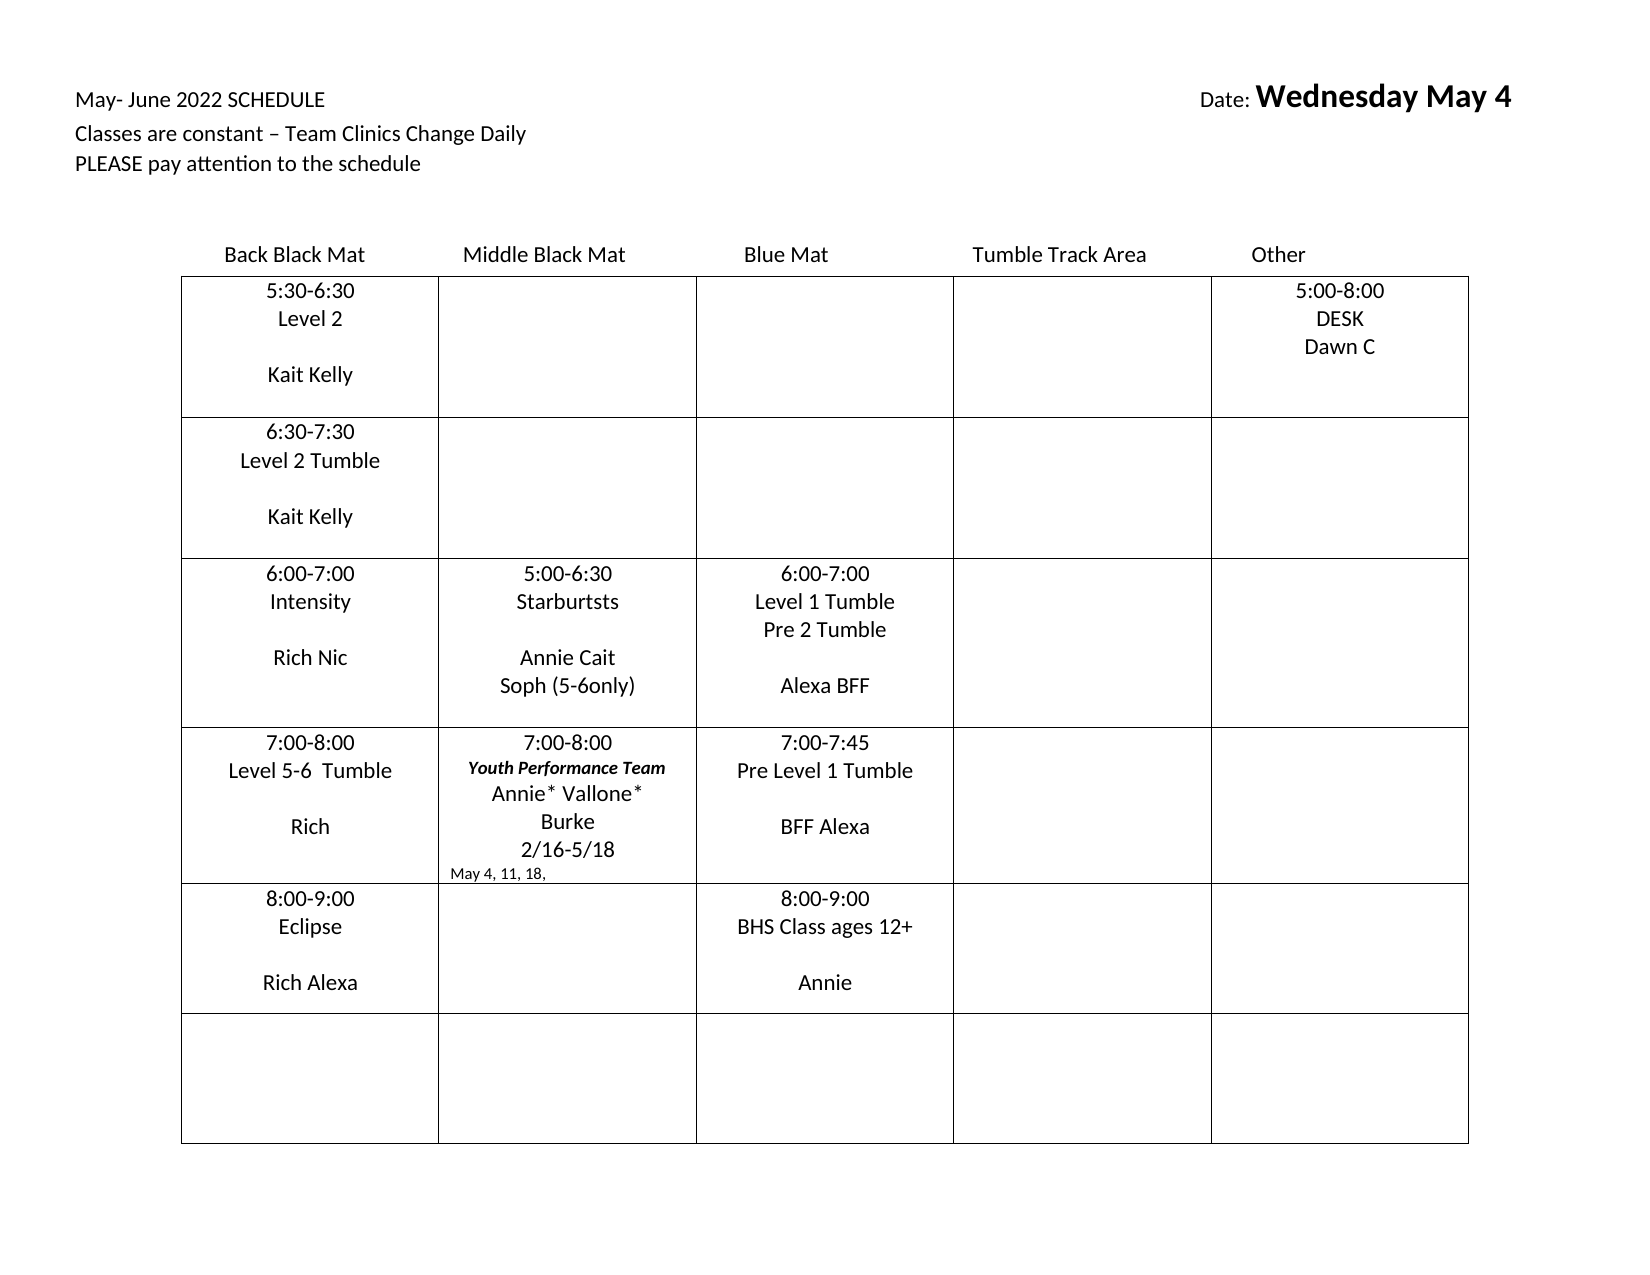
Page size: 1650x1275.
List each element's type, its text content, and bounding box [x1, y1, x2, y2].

table_cell [954, 1014, 1211, 1143]
table_cell 6:00-7:00 Level 1 Tumble Pre 2 Tumble Alexa BFF [697, 559, 953, 727]
table_cell 5:00-6:30 Starburtsts Annie Cait Soph (5-6only) [439, 559, 696, 727]
text May- June 2022 SCHEDULE Date: Wednesday May 4 [75, 75, 1575, 116]
table_cell [1212, 1014, 1468, 1143]
table_cell 7:00-7:45 Pre Level 1 Tumble BFF Alexa [697, 728, 953, 883]
table_cell [182, 1014, 438, 1143]
table_cell 6:00-7:00 Intensity Rich Nic [182, 559, 438, 727]
table_header [954, 277, 1211, 417]
table_cell [697, 418, 953, 558]
table_cell 7:00-8:00 Level 5-6 Tumble Rich [182, 728, 438, 883]
table_cell [1212, 728, 1468, 883]
table_cell [954, 559, 1211, 727]
table_header [697, 277, 953, 417]
table_cell [954, 884, 1211, 1013]
table_cell [1212, 559, 1468, 727]
table_header [439, 277, 696, 417]
table_header 5:30-6:30 Level 2 Kait Kelly [182, 277, 438, 417]
table_cell [954, 728, 1211, 883]
table_cell 8:00-9:00 BHS Class ages 12+ Annie [697, 884, 953, 1013]
text Classes are constant – Team Clinics Change Daily [75, 119, 1575, 147]
text PLEASE pay attention to the schedule [75, 149, 1575, 177]
table_cell [1212, 418, 1468, 558]
table_cell [954, 418, 1211, 558]
table_cell 8:00-9:00 Eclipse Rich Alexa [182, 884, 438, 1013]
table_cell 6:30-7:30 Level 2 Tumble Kait Kelly [182, 418, 438, 558]
table_cell [697, 1014, 953, 1143]
table_header 5:00-8:00 DESK Dawn C [1212, 277, 1468, 417]
table_cell [1212, 884, 1468, 1013]
text Back Black Mat Middle Black Mat Blue Mat Tumble Track Area Other [75, 240, 1575, 268]
table_cell 7:00-8:00 Youth Performance Team Annie* Vallone* Burke 2/16-5/18 May 4, 11, 18, [439, 728, 696, 883]
table_cell [439, 418, 696, 558]
table_cell [439, 884, 696, 1013]
table_cell [439, 1014, 696, 1143]
